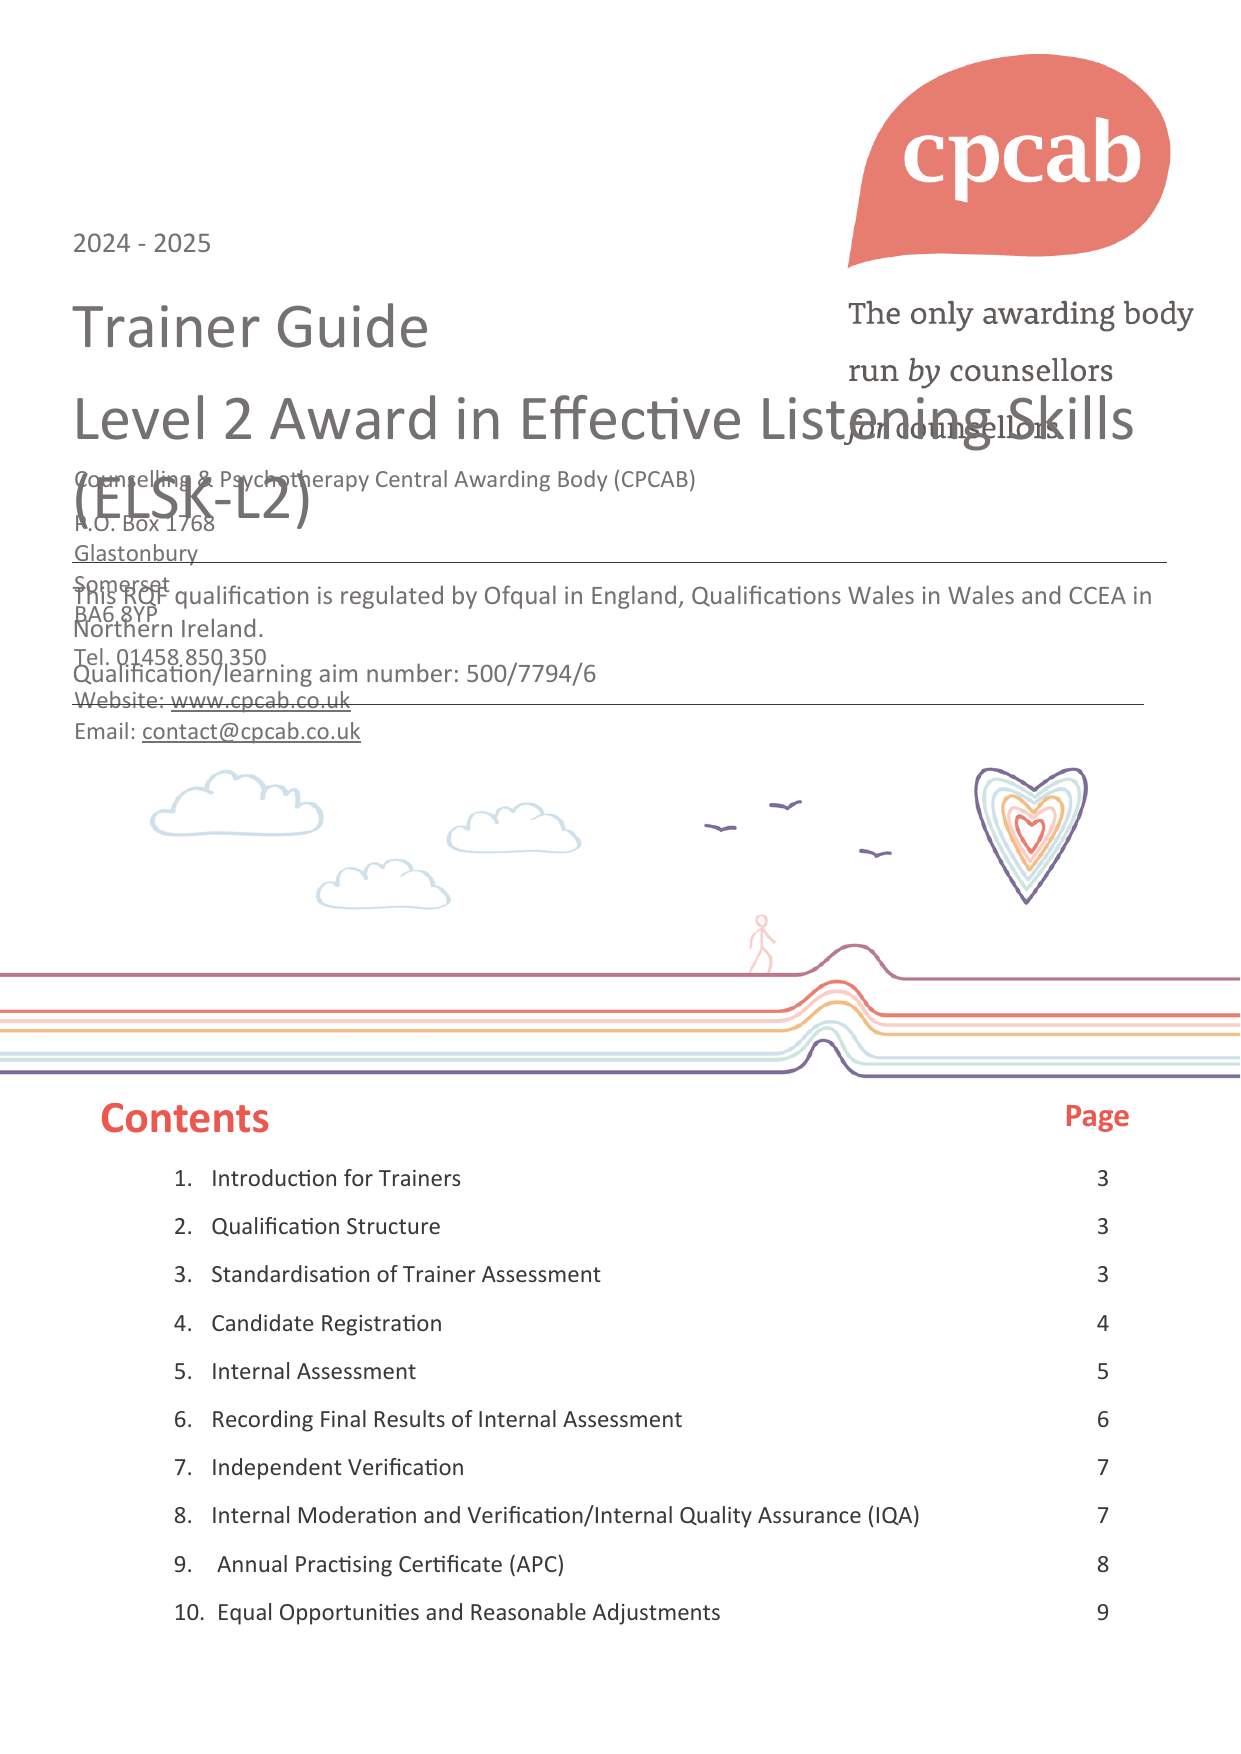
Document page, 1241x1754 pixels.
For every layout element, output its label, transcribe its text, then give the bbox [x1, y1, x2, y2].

table_cell Independent Verification [89, 1446, 1053, 1494]
picture [0, 763, 1241, 1103]
picture [969, 437, 985, 445]
picture [843, 54, 1194, 445]
table_cell Recording Final Results of Internal Assessment [89, 1398, 1053, 1446]
table_cell Candidate Registration [89, 1302, 1053, 1350]
table_cell 3 [1053, 1157, 1153, 1205]
table_header Contents [89, 1103, 1053, 1157]
table_cell 7 [1053, 1446, 1153, 1494]
table_cell 5 [1053, 1350, 1153, 1398]
table_cell Internal Moderation and Verification/Internal Quality Assurance (IQA) [89, 1495, 1053, 1543]
table_cell 3 [1053, 1205, 1153, 1253]
picture [970, 412, 982, 425]
table_cell 3 [1053, 1253, 1153, 1302]
table_cell 4 [1053, 1302, 1153, 1350]
table_cell Qualification Structure [89, 1205, 1053, 1253]
table_header Page [1053, 1103, 1153, 1157]
table_cell Equal Opportunities and Reasonable Adjustments [89, 1591, 1053, 1639]
table_cell 7 [1053, 1495, 1153, 1543]
table_cell 8 [1053, 1543, 1153, 1591]
table_cell 6 [1053, 1398, 1153, 1446]
table_cell 9 [1053, 1591, 1153, 1639]
table_cell Annual Practising Certificate (APC) [89, 1543, 1053, 1591]
table_cell Internal Assessment [89, 1350, 1053, 1398]
table_cell Introduction for Trainers [89, 1157, 1053, 1205]
table_cell Standardisation of Trainer Assessment [89, 1253, 1053, 1302]
